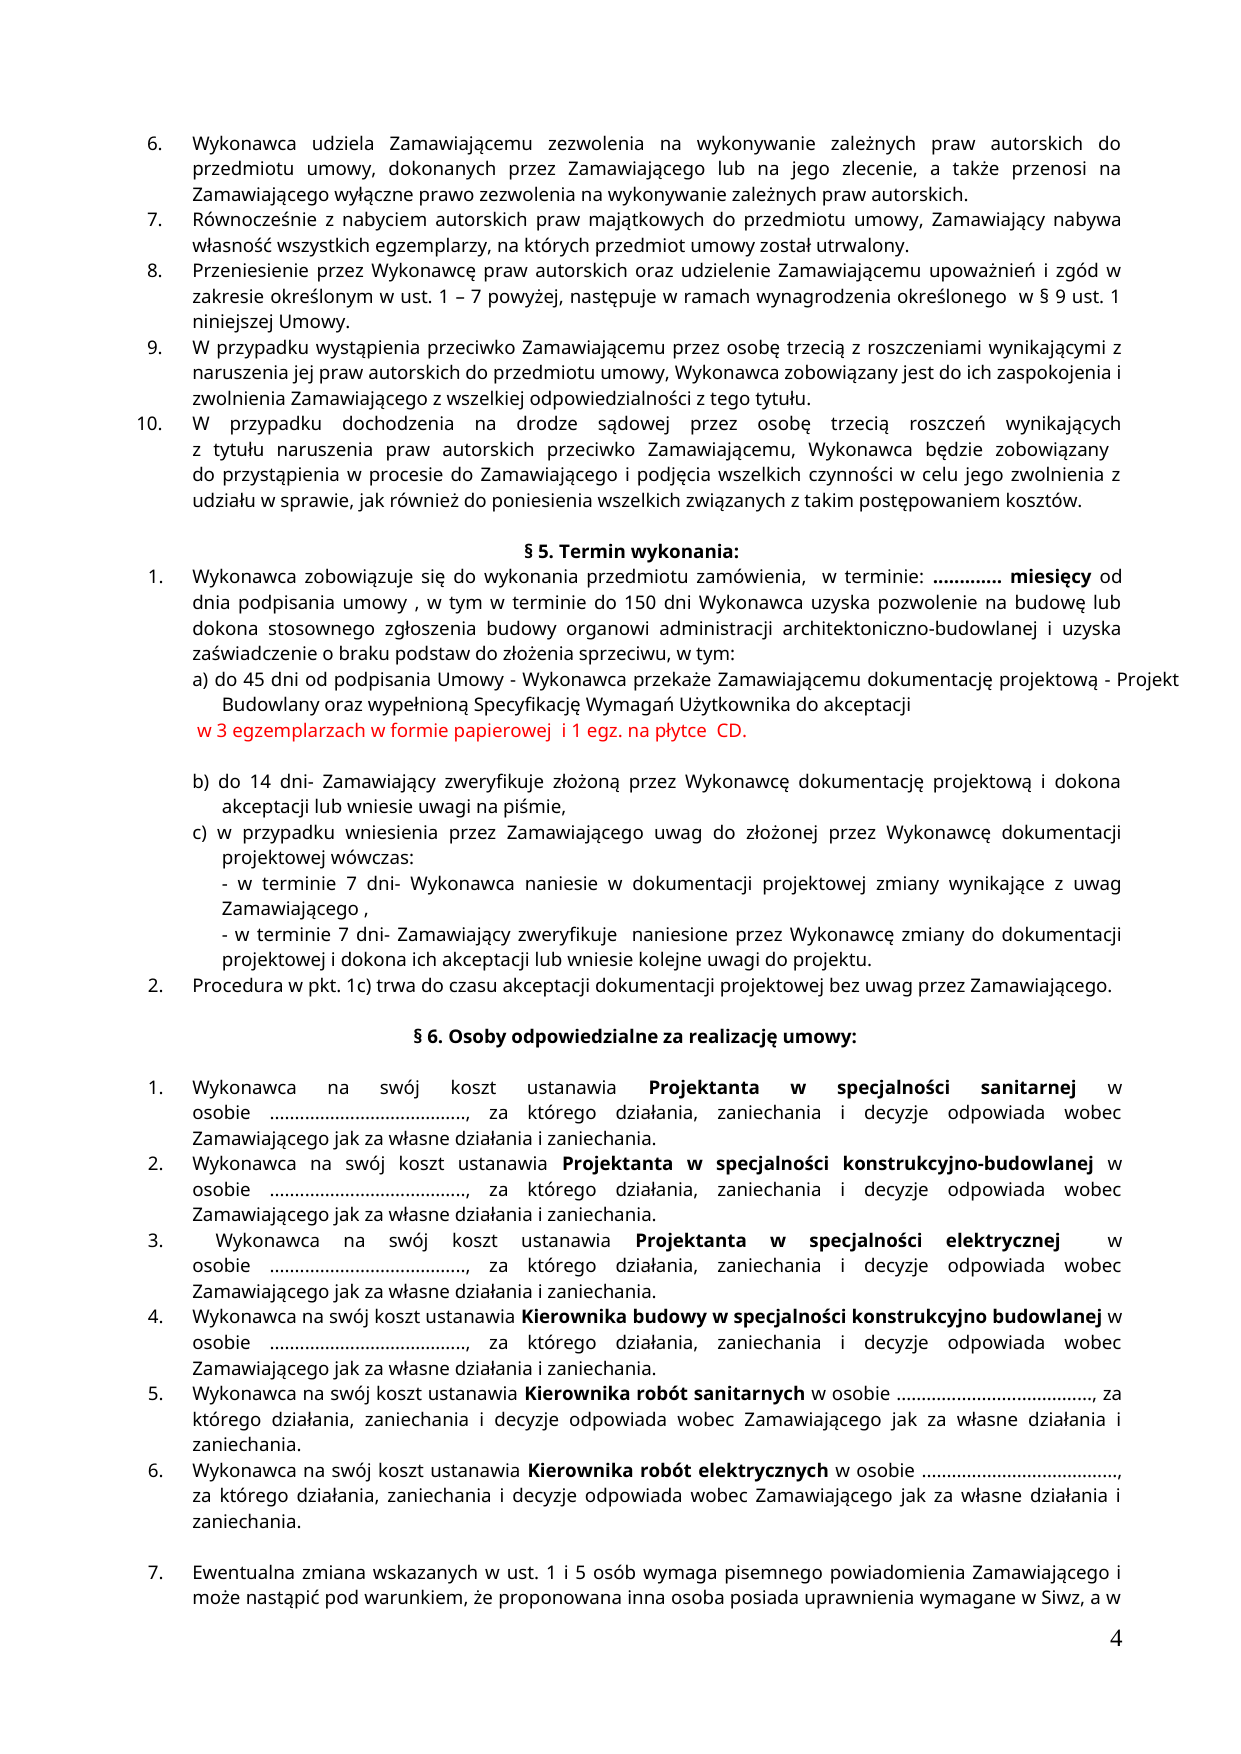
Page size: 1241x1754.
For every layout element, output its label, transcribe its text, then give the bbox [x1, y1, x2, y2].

list Wykonawca na swój koszt ustanawia Kierownika budowy w specjalności konstrukcyjno budowlanej w osobie ......................................., za którego działania, zaniechania i decyzje odpowiada wobec Zamawiającego jak za własne działania i zaniechania. [148, 1304, 1122, 1380]
text a) do 45 dni od podpisania Umowy - Wykonawca przekaże Zamawiającemu dokumentację projektową - Projekt Budowlany oraz wypełnioną Specyfikację Wymagań Użytkownika do akceptacji [192, 666, 1181, 717]
list Wykonawca na swój koszt ustanawia Projektanta w specjalności sanitarnej w osobie ......................................., za którego działania, zaniechania i decyzje odpowiada wobec Zamawiającego jak za własne działania i zaniechania. [148, 1074, 1122, 1151]
list Wykonawca na swój koszt ustanawia Projektanta w specjalności konstrukcyjno-budowlanej w osobie ......................................., za którego działania, zaniechania i decyzje odpowiada wobec Zamawiającego jak za własne działania i zaniechania. [148, 1151, 1122, 1227]
text - w terminie 7 dni- Zamawiający zweryfikuje naniesione przez Wykonawcę zmiany do dokumentacji projektowej i dokona ich akceptacji lub wniesie kolejne uwagi do projektu. [222, 921, 1122, 972]
text § 6. Osoby odpowiedzialne za realizację umowy: [148, 1023, 1122, 1049]
list Procedura w pkt. 1c) trwa do czasu akceptacji dokumentacji projektowej bez uwag przez Zamawiającego. [148, 972, 1122, 998]
list W przypadku wystąpienia przeciwko Zamawiającemu przez osobę trzecią z roszczeniami wynikającymi z naruszenia jej praw autorskich do przedmiotu umowy, Wykonawca zobowiązany jest do ich zaspokojenia i zwolnienia Zamawiającego z wszelkiej odpowiedzialności z tego tytułu. [162, 334, 1122, 411]
list W przypadku dochodzenia na drodze sądowej przez osobę trzecią roszczeń wynikających z tytułu naruszenia praw autorskich przeciwko Zamawiającemu, Wykonawca będzie zobowiązany do przystąpienia w procesie do Zamawiającego i podjęcia wszelkich czynności w celu jego zwolnienia z udziału w sprawie, jak również do poniesienia wszelkich związanych z takim postępowaniem kosztów. [162, 411, 1122, 513]
list Wykonawca udziela Zamawiającemu zezwolenia na wykonywanie zależnych praw autorskich do przedmiotu umowy, dokonanych przez Zamawiającego lub na jego zlecenie, a także przenosi na Zamawiającego wyłączne prawo zezwolenia na wykonywanie zależnych praw autorskich. [162, 130, 1122, 206]
list Wykonawca na swój koszt ustanawia Kierownika robót sanitarnych w osobie ......................................., za którego działania, zaniechania i decyzje odpowiada wobec Zamawiającego jak za własne działania i zaniechania. [148, 1380, 1122, 1457]
list Wykonawca na swój koszt ustanawia Kierownika robót elektrycznych w osobie ......................................., za którego działania, zaniechania i decyzje odpowiada wobec Zamawiającego jak za własne działania i zaniechania. [148, 1457, 1122, 1533]
text b) do 14 dni- Zamawiający zweryfikuje złożoną przez Wykonawcę dokumentację projektową i dokona akceptacji lub wniesie uwagi na piśmie, [192, 768, 1122, 819]
text c) w przypadku wniesienia przez Zamawiającego uwag do złożonej przez Wykonawcę dokumentacji projektowej wówczas: [192, 819, 1122, 870]
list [148, 1559, 1122, 1610]
list Równocześnie z nabyciem autorskich praw majątkowych do przedmiotu umowy, Zamawiający nabywa własność wszystkich egzemplarzy, na których przedmiot umowy został utrwalony. [162, 206, 1122, 257]
list Przeniesienie przez Wykonawcę praw autorskich oraz udzielenie Zamawiającemu upoważnień i zgód w zakresie określonym w ust. 1 – 7 powyżej, następuje w ramach wynagrodzenia określonego w § 9 ust. 1 niniejszej Umowy. [162, 257, 1122, 334]
text § 5. Termin wykonania: [148, 538, 1115, 564]
text w 3 egzemplarzach w formie papierowej i 1 egz. na płytce CD. [192, 717, 1181, 742]
text - w terminie 7 dni- Wykonawca naniesie w dokumentacji projektowej zmiany wynikające z uwag Zamawiającego , [222, 870, 1122, 921]
list Wykonawca na swój koszt ustanawia Projektanta w specjalności elektrycznej w osobie ......................................., za którego działania, zaniechania i decyzje odpowiada wobec Zamawiającego jak za własne działania i zaniechania. [148, 1227, 1122, 1304]
list Wykonawca zobowiązuje się do wykonania przedmiotu zamówienia, w terminie: ............. miesięcy od dnia podpisania umowy , w tym w terminie do 150 dni Wykonawca uzyska pozwolenie na budowę lub dokona stosownego zgłoszenia budowy organowi administracji architektoniczno-budowlanej i uzyska zaświadczenie o braku podstaw do złożenia sprzeciwu, w tym: [148, 564, 1122, 666]
